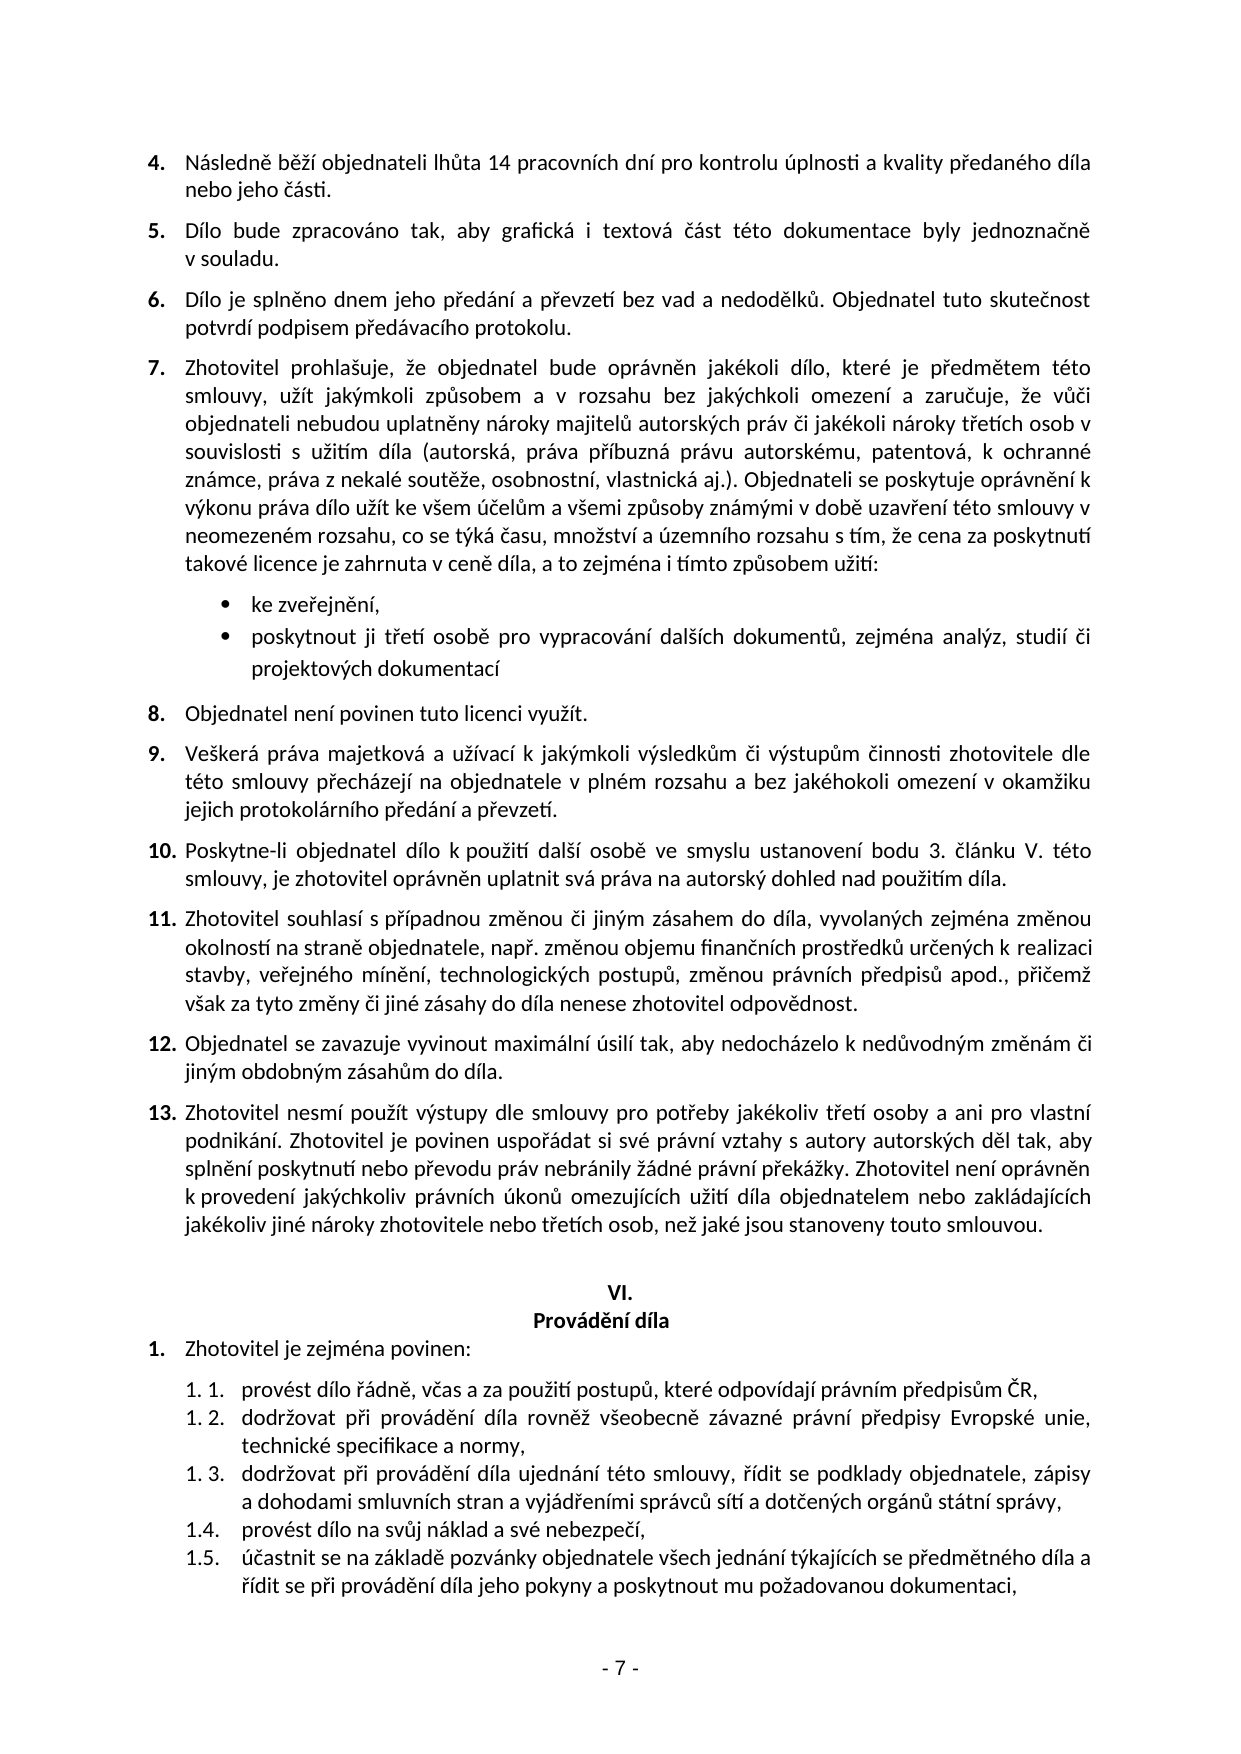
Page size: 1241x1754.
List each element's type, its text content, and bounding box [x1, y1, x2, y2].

list poskytnout ji třetí osobě pro vypracování dalších dokumentů, zejména analýz, studií či projektových dokumentací [221, 622, 1093, 682]
list Dílo je splněno dnem jeho předání a převzetí bez vad a nedodělků. Objednatel tuto skutečnost potvrdí podpisem předávacího protokolu. [148, 285, 1093, 341]
list Zhotovitel nesmí použít výstupy dle smlouvy pro potřeby jakékoliv třetí osoby a ani pro vlastní podnikání. Zhotovitel je povinen uspořádat si své právní vztahy s autory autorských děl tak, aby splnění poskytnutí nebo převodu práv nebránily žádné právní překážky. Zhotovitel není oprávněn k provedení jakýchkoliv právních úkonů omezujících užití díla objednatelem nebo zakládajících jakékoliv jiné nároky zhotovitele nebo třetích osob, než jaké jsou stanoveny touto smlouvou. [148, 1098, 1093, 1238]
list Zhotovitel prohlašuje, že objednatel bude oprávněn jakékoli dílo, které je předmětem této smlouvy, užít jakýmkoli způsobem a v rozsahu bez jakýchkoli omezení a zaručuje, že vůči objednateli nebudou uplatněny nároky majitelů autorských práv či jakékoli nároky třetích osob v souvislosti s užitím díla (autorská, práva příbuzná právu autorskému, patentová, k ochranné známce, práva z nekalé soutěže, osobnostní, vlastnická aj.). Objednateli se poskytuje oprávnění k výkonu práva dílo užít ke všem účelům a všemi způsoby známými v době uzavření této smlouvy v neomezeném rozsahu, co se týká času, množství a územního rozsahu s tím, že cena za poskytnutí takové licence je zahrnuta v ceně díla, a to zejména i tímto způsobem užití: [148, 353, 1093, 577]
list Dílo bude zpracováno tak, aby grafická i textová část této dokumentace byly jednoznačně v souladu. [148, 216, 1093, 272]
text 1. 1. provést dílo řádně, včas a za použití postupů, které odpovídají právním předpisům ČR, [185, 1375, 1093, 1403]
list Objednatel se zavazuje vyvinout maximální úsilí tak, aby nedocházelo k nedůvodným změnám či jiným obdobným zásahům do díla. [148, 1029, 1093, 1085]
list Veškerá práva majetková a užívací k jakýmkoli výsledkům či výstupům činnosti zhotovitele dle této smlouvy přecházejí na objednatele v plném rozsahu a bez jakéhokoli omezení v okamžiku jejich protokolárního předání a převzetí. [148, 739, 1093, 823]
text 1. 2. dodržovat při provádění díla rovněž všeobecně závazné právní předpisy Evropské unie, technické specifikace a normy, [185, 1403, 1093, 1459]
list ke zveřejnění, [221, 590, 1093, 618]
list Následně běží objednateli lhůta 14 pracovních dní pro kontrolu úplnosti a kvality předaného díla nebo jeho části. [148, 148, 1093, 204]
list Zhotovitel souhlasí s případnou změnou či jiným zásahem do díla, vyvolaných zejména změnou okolností na straně objednatele, např. změnou objemu finančních prostředků určených k realizaci stavby, veřejného mínění, technologických postupů, změnou právních předpisů apod., přičemž však za tyto změny či jiné zásahy do díla nenese zhotovitel odpovědnost. [148, 904, 1093, 1017]
list účastnit se na základě pozvánky objednatele všech jednání týkajících se předmětného díla a řídit se při provádění díla jeho pokyny a poskytnout mu požadovanou dokumentaci, [185, 1543, 1093, 1599]
list provést dílo na svůj náklad a své nebezpečí, [185, 1515, 1093, 1543]
list Objednatel není povinen tuto licenci využít. [148, 699, 1093, 727]
list Zhotovitel je zejména povinen: [148, 1334, 1093, 1362]
text Provádění díla [110, 1306, 1093, 1334]
text VI. [148, 1278, 1093, 1306]
list Poskytne-li objednatel dílo k použití další osobě ve smyslu ustanovení bodu 3. článku V. této smlouvy, je zhotovitel oprávněn uplatnit svá práva na autorský dohled nad použitím díla. [148, 836, 1093, 892]
text 1. 3. dodržovat při provádění díla ujednání této smlouvy, řídit se podklady objednatele, zápisy a dohodami smluvních stran a vyjádřeními správců sítí a dotčených orgánů státní správy, [185, 1459, 1093, 1515]
